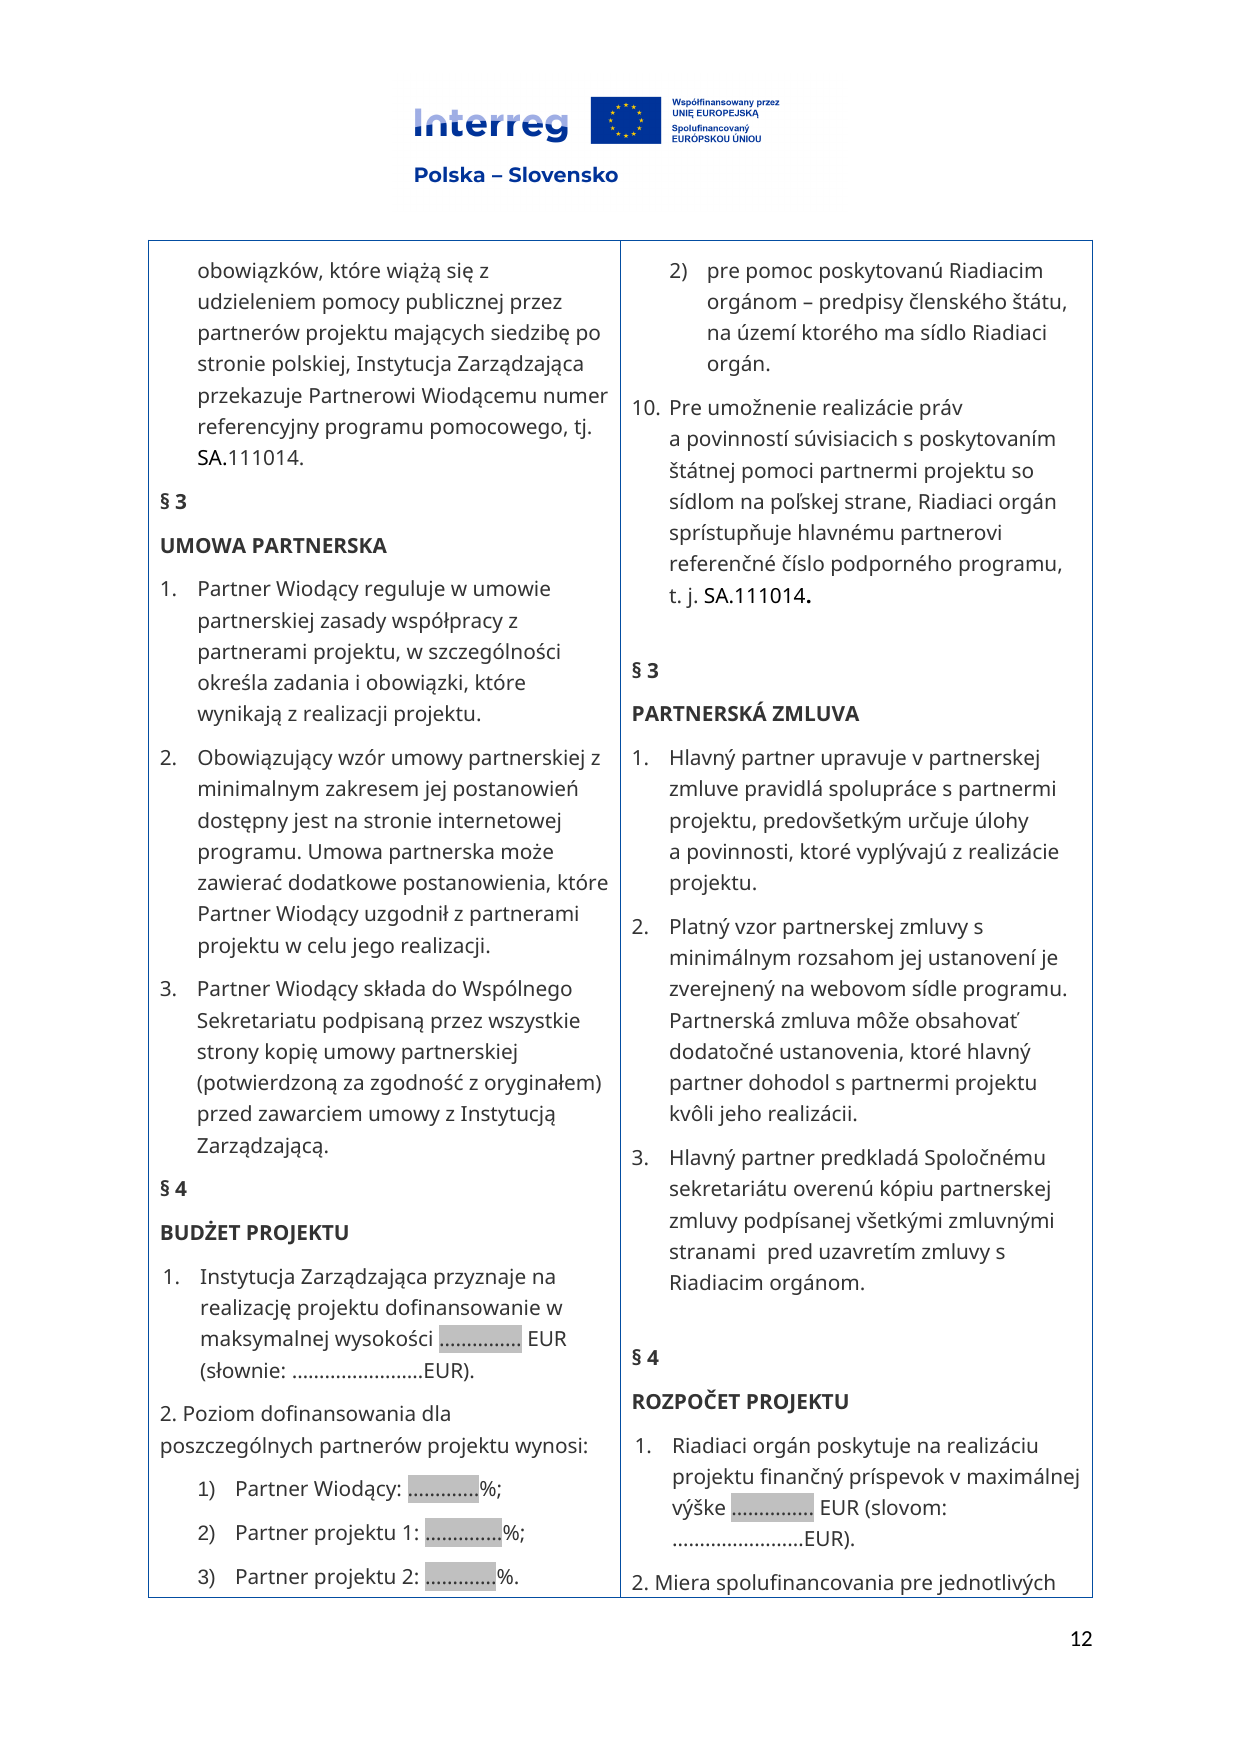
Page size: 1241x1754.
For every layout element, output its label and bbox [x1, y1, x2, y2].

picture [392, 73, 849, 212]
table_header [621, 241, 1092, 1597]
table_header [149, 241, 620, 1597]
